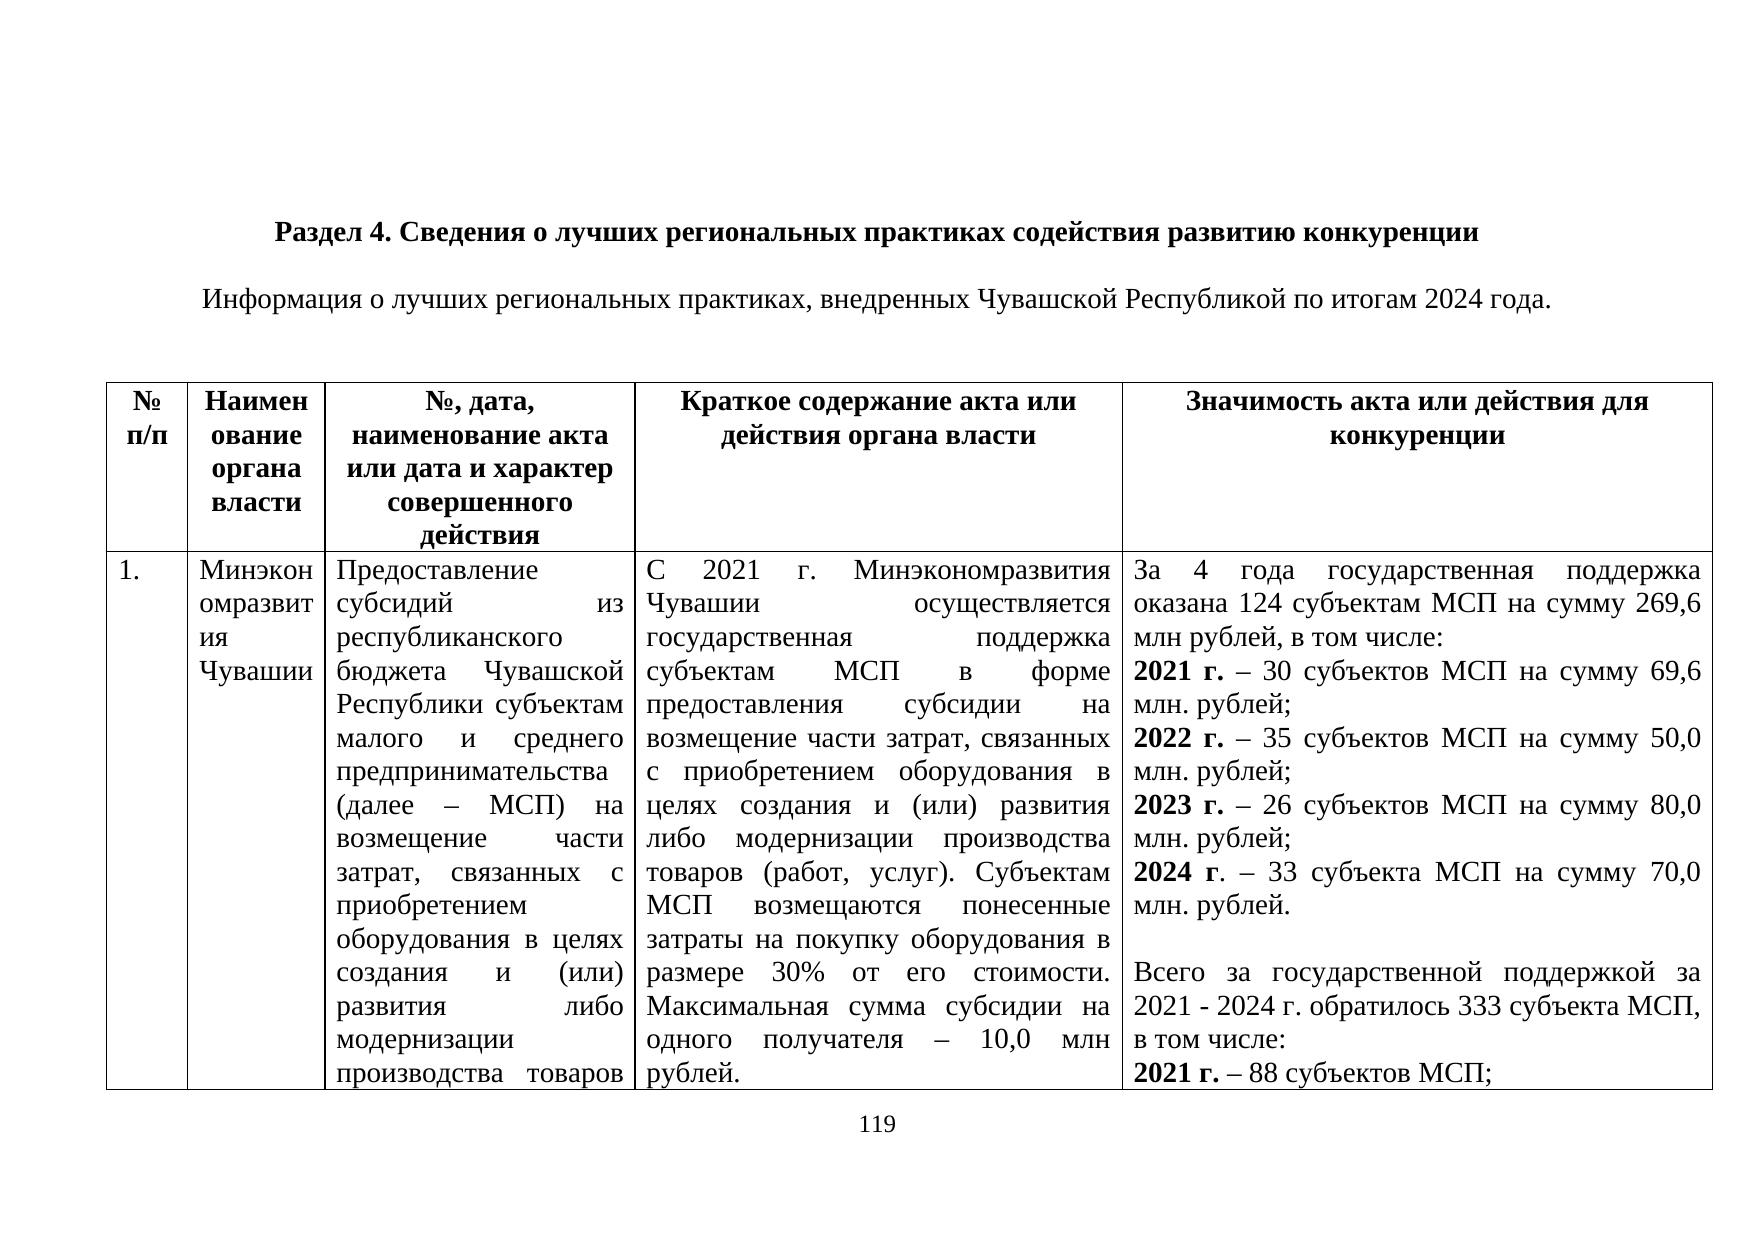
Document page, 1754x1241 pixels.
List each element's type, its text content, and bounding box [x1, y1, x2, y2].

text Раздел 4. Сведения о лучших региональных практиках содействия развитию конкуренции [118, 214, 1636, 248]
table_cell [1123, 552, 1712, 1089]
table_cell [636, 552, 1122, 1089]
table_header №, дата, наименование акта или дата и характер совершенного действия [326, 383, 634, 551]
table_header Краткое содержание акта или действия органа власти [636, 383, 1122, 551]
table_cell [326, 552, 634, 1089]
table_cell 1. [107, 552, 187, 1089]
table_header Наименование органа власти [188, 383, 324, 551]
table_header № п/п [107, 383, 187, 551]
text Информация о лучших региональных практиках, внедренных Чувашской Республикой по итогам 2024 года. [118, 282, 1636, 315]
table_header Значимость акта или действия для конкуренции [1123, 383, 1712, 551]
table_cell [188, 552, 324, 1089]
